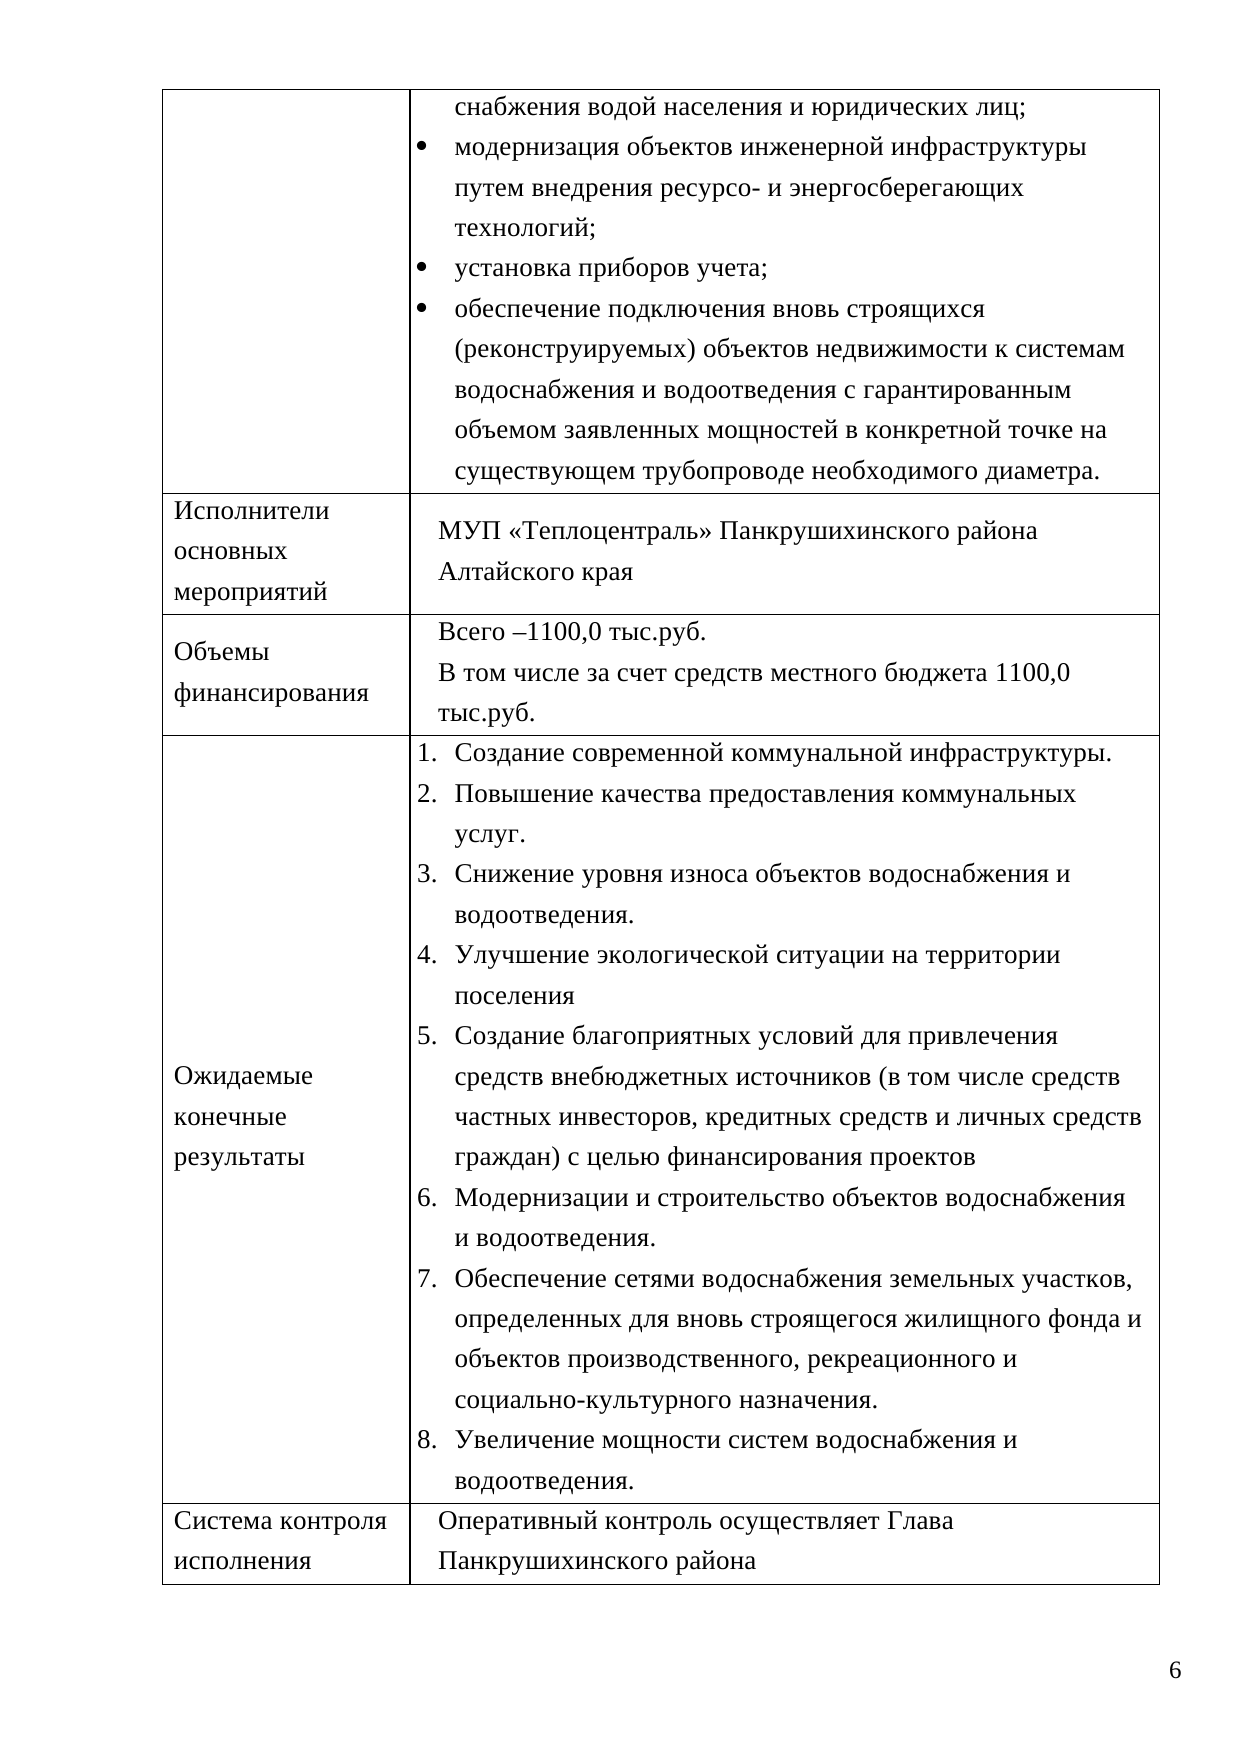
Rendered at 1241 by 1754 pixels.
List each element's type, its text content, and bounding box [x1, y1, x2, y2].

table_cell Объемы финансирования [163, 615, 409, 735]
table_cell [411, 90, 1159, 493]
table_cell МУП «Теплоцентраль» Панкрушихинского района Алтайского края [411, 494, 1159, 614]
table_cell Ожидаемые конечные результаты [163, 736, 409, 1503]
table_cell Всего –1100,0 тыс.руб. В том числе за счет средств местного бюджета 1100,0 тыс.руб. [411, 615, 1159, 735]
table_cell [163, 90, 409, 493]
table_cell Создание современной коммунальной инфраструктуры. Повышение качества предоставления коммунальных услуг. Снижение уровня износа объектов водоснабжения и водоотведения. Улучшение экологической ситуации на территории поселения Создание благоприятных условий для привлечения средств внебюджетных источников (в том числе средств частных инвесторов, кредитных средств и личных средств граждан) с целью финансирования проектов Модернизации и строительство объектов водоснабжения и водоотведения. Обеспечение сетями водоснабжения земельных участков, определенных для вновь строящегося жилищного фонда и объектов производственного, рекреационного и социально-культурного назначения. Увеличение мощности систем водоснабжения и водоотведения. [411, 736, 1159, 1503]
table_cell Исполнители основных мероприятий [163, 494, 409, 614]
table_cell Система контроля исполнения [163, 1504, 409, 1584]
table_cell Оперативный контроль осуществляет Глава Панкрушихинского района [411, 1504, 1159, 1584]
